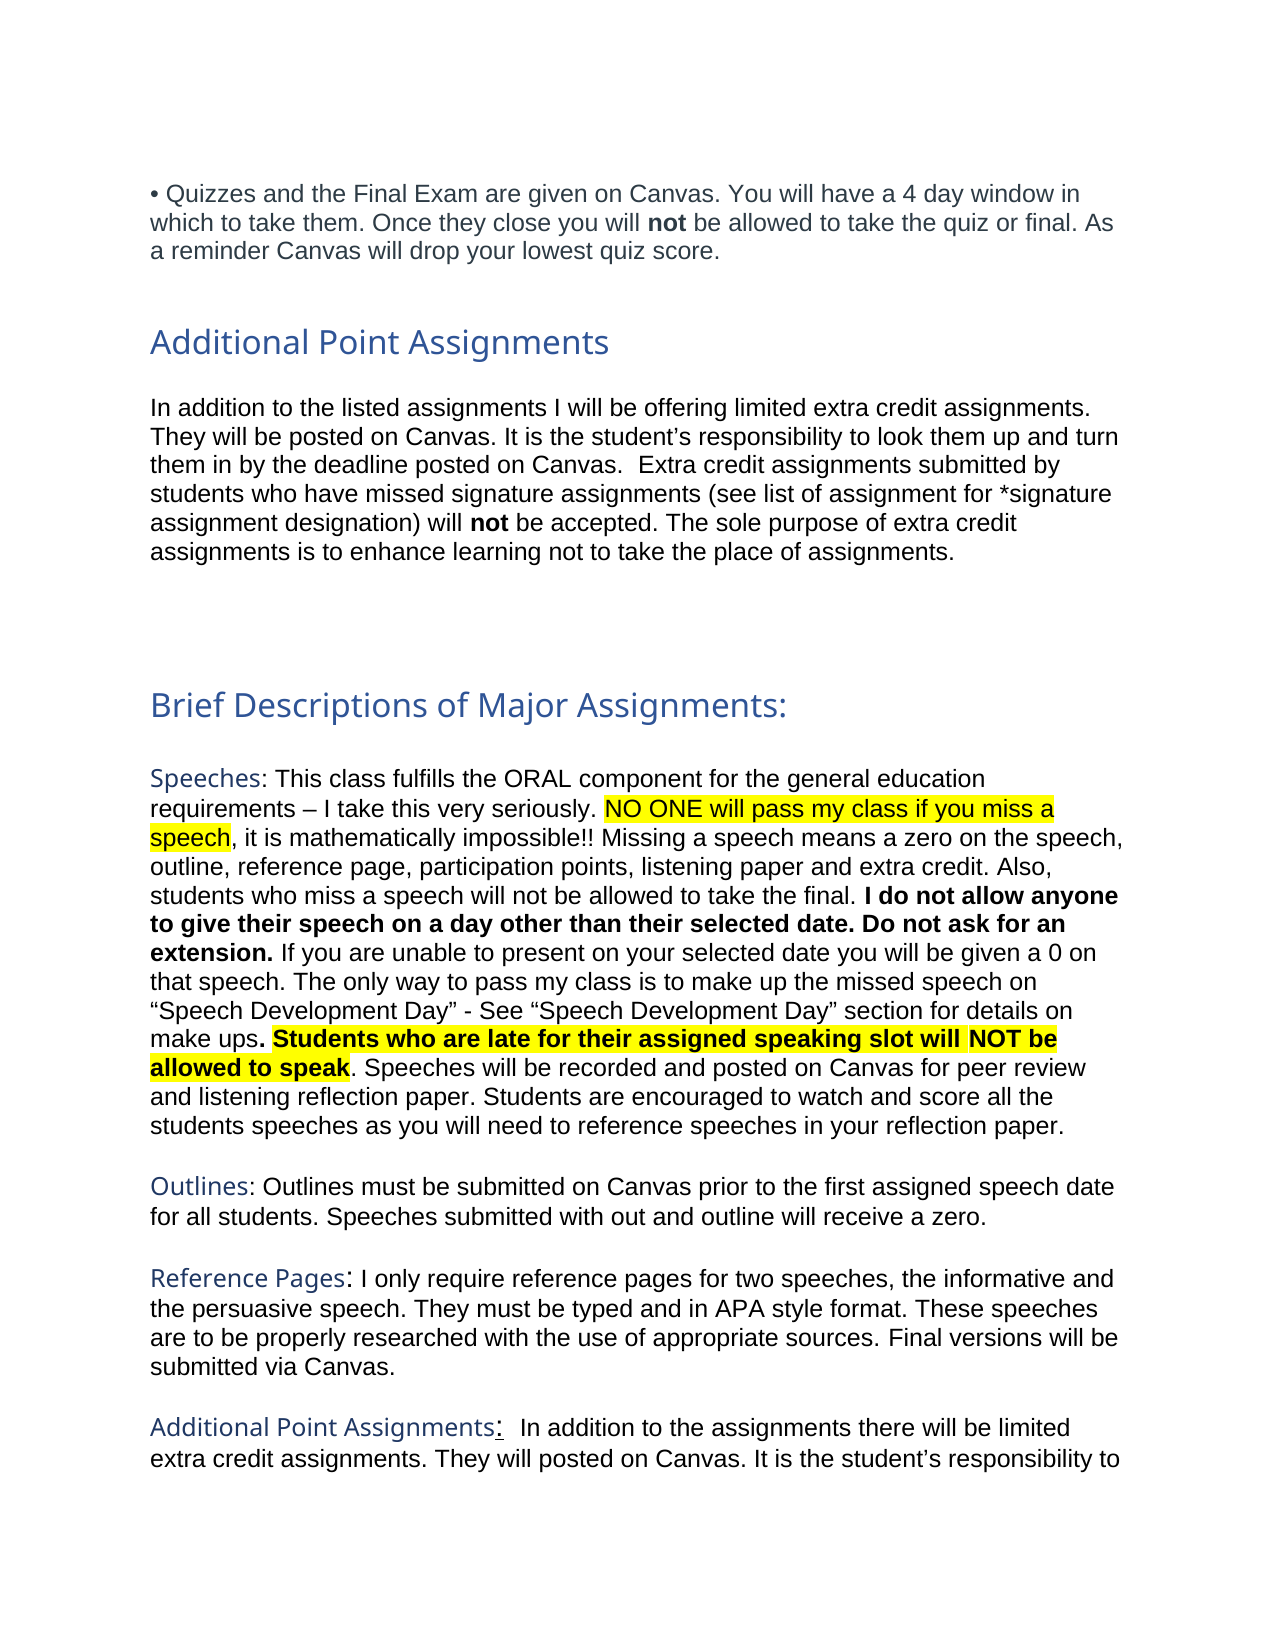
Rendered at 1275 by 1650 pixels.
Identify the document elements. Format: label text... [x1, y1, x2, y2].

text Reference Pages: I only require reference pages for two speeches, the informative and the persuasive speech. They must be typed and in APA style format. These speeches are to be properly researched with the use of appropriate sources. Final versions will be submitted via Canvas. [150, 1260, 1125, 1381]
subtitle Brief Descriptions of Major Assignments: [150, 681, 1125, 727]
text In addition to the listed assignments I will be offering limited extra credit assignments. They will be posted on Canvas. It is the student’s responsibility to look them up and turn them in by the deadline posted on Canvas. Extra credit assignments submitted by students who have missed signature assignments (see list of assignment for *signature assignment designation) will not be accepted. The sole purpose of extra credit assignments is to enhance learning not to take the place of assignments. [150, 393, 1125, 565]
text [150, 1409, 1125, 1473]
text • Quizzes and the Final Exam are given on Canvas. You will have a 4 day window in which to take them. Once they close you will not be allowed to take the quiz or final. As a reminder Canvas will drop your lowest quiz score. [150, 150, 1125, 265]
text Outlines: Outlines must be submitted on Canvas prior to the first assigned speech date for all students. Speeches submitted with out and outline will receive a zero. [150, 1168, 1125, 1231]
subtitle Additional Point Assignments [150, 319, 1125, 364]
text Speeches: This class fulfills the ORAL component for the general education requirements – I take this very seriously. NO ONE will pass my class if you miss a speech, it is mathematically impossible!! Missing a speech means a zero on the speech, outline, reference page, participation points, listening paper and extra credit. Also, students who miss a speech will not be allowed to take the final. I do not allow anyone to give their speech on a day other than their selected date. Do not ask for an extension. If you are unable to present on your selected date you will be given a 0 on that speech. The only way to pass my class is to make up the missed speech on “Speech Development Day” - See “Speech Development Day” section for details on make ups. Students who are late for their assigned speaking slot will NOT be allowed to speak. Speeches will be recorded and posted on Canvas for peer review and listening reflection paper. Students are encouraged to watch and score all the students speeches as you will need to reference speeches in your reflection paper. [150, 760, 1125, 1139]
